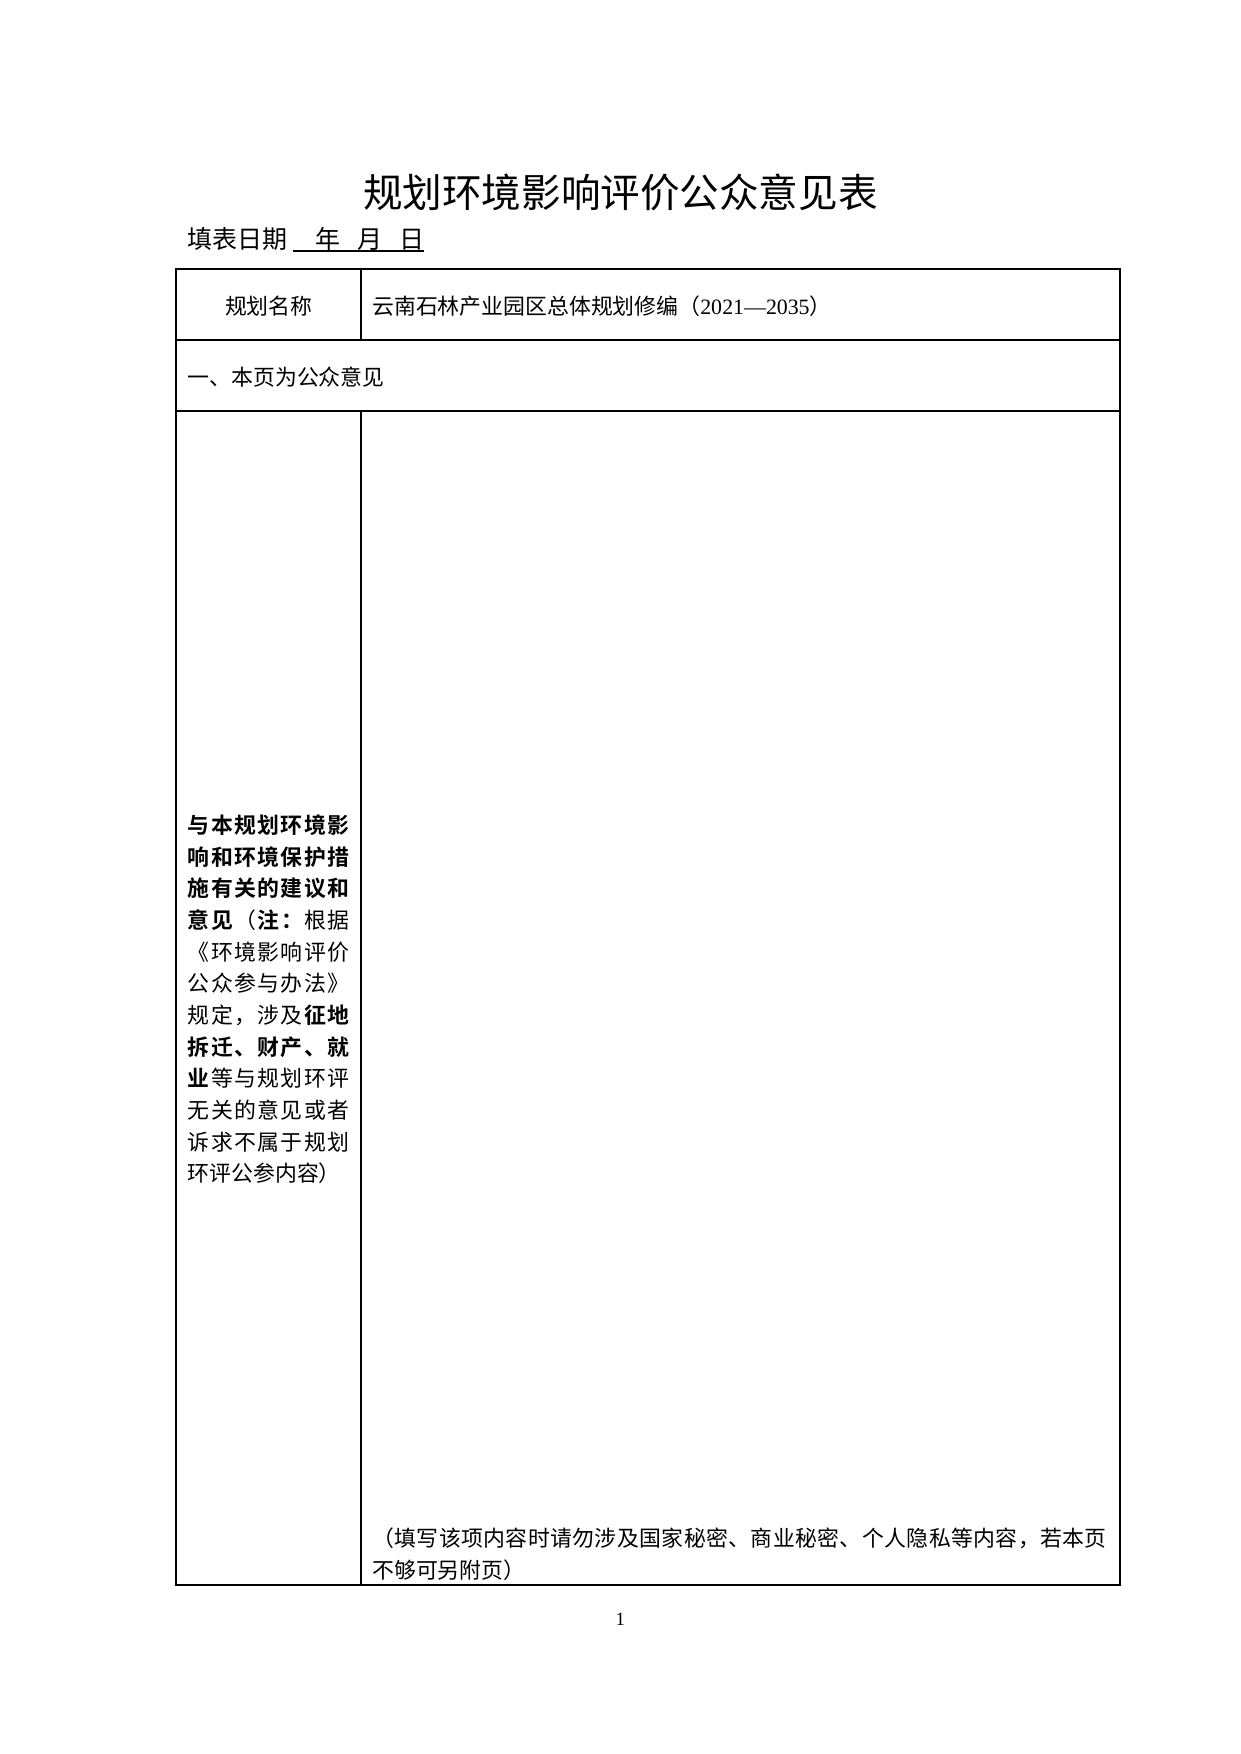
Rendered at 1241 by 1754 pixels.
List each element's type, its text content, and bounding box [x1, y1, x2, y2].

table_cell 与本规划环境影响和环境保护措施有关的建议和意见（注：根据《环境影响评价公众参与办法》规定，涉及征地拆迁、财产、就业等与规划环评无关的意见或者诉求不属于规划环评公参内容） [177, 412, 360, 1584]
table_header 云南石林产业园区总体规划修编（2021—2035） [362, 270, 1119, 339]
table_header 规划名称 [177, 270, 360, 339]
text 填表日期 年 月 日 [187, 219, 1053, 256]
text 规划环境影响评价公众意见表 [187, 162, 1053, 219]
table_cell 一、本页为公众意见 [177, 341, 1119, 410]
table_cell （填写该项内容时请勿涉及国家秘密、商业秘密、个人隐私等内容，若本页不够可另附页） [362, 412, 1119, 1584]
